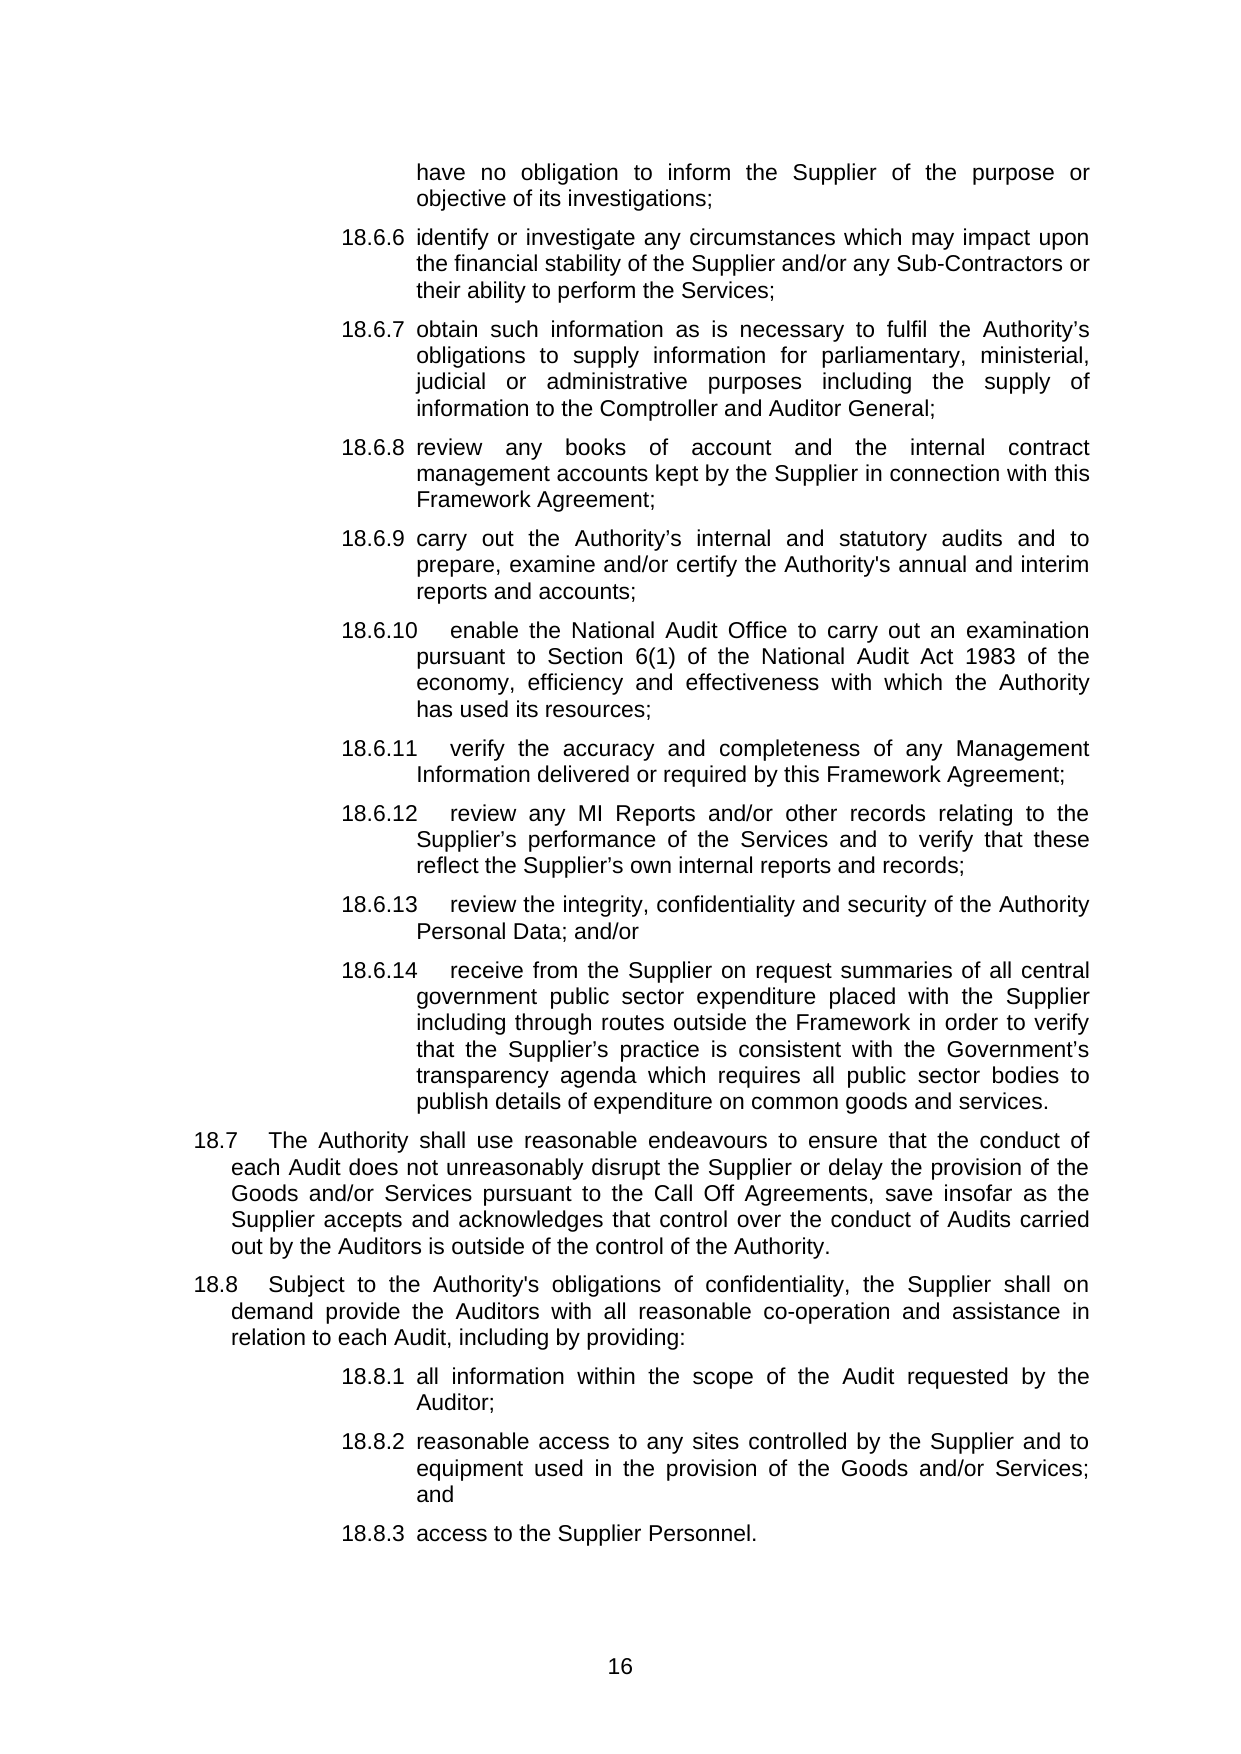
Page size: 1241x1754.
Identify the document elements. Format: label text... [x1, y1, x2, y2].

text reasonable access to any sites controlled by the Supplier and to equipment used in the provision of the Goods and/or Services; and [341, 1428, 1090, 1507]
text enable the National Audit Office to carry out an examination pursuant to Section 6(1) of the National Audit Act 1983 of the economy, efficiency and effectiveness with which the Authority has used its resources; [341, 617, 1090, 722]
text review any MI Reports and/or other records relating to the Supplier’s performance of the Services and to verify that these reflect the Supplier’s own internal reports and records; [341, 800, 1090, 879]
text receive from the Supplier on request summaries of all central government public sector expenditure placed with the Supplier including through routes outside the Framework in order to verify that the Supplier’s practice is consistent with the Government’s transparency agenda which requires all public sector bodies to publish details of expenditure on common goods and services. [341, 957, 1090, 1115]
text obtain such information as is necessary to fulfil the Authority’s obligations to supply information for parliamentary, ministerial, judicial or administrative purposes including the supply of information to the Comptroller and Auditor General; [341, 316, 1090, 421]
text The Authority shall use reasonable endeavours to ensure that the conduct of each Audit does not unreasonably disrupt the Supplier or delay the provision of the Goods and/or Services pursuant to the Call Off Agreements, save insofar as the Supplier accepts and acknowledges that control over the conduct of Audits carried out by the Auditors is outside of the control of the Authority. [193, 1127, 1090, 1259]
text all information within the scope of the Audit requested by the Auditor; [341, 1363, 1090, 1416]
text Subject to the Authority's obligations of confidentiality, the Supplier shall on demand provide the Auditors with all reasonable co-operation and assistance in relation to each Audit, including by providing: [193, 1271, 1090, 1351]
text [341, 159, 1090, 212]
text review the integrity, confidentiality and security of the Authority Personal Data; and/or [341, 891, 1090, 944]
text identify or investigate any circumstances which may impact upon the financial stability of the Supplier and/or any Sub-Contractors or their ability to perform the Services; [341, 224, 1090, 303]
text review any books of account and the internal contract management accounts kept by the Supplier in connection with this Framework Agreement; [341, 433, 1090, 513]
text carry out the Authority’s internal and statutory audits and to prepare, examine and/or certify the Authority's annual and interim reports and accounts; [341, 525, 1090, 604]
text verify the accuracy and completeness of any Management Information delivered or required by this Framework Agreement; [341, 734, 1090, 787]
text access to the Supplier Personnel. [341, 1520, 1090, 1546]
